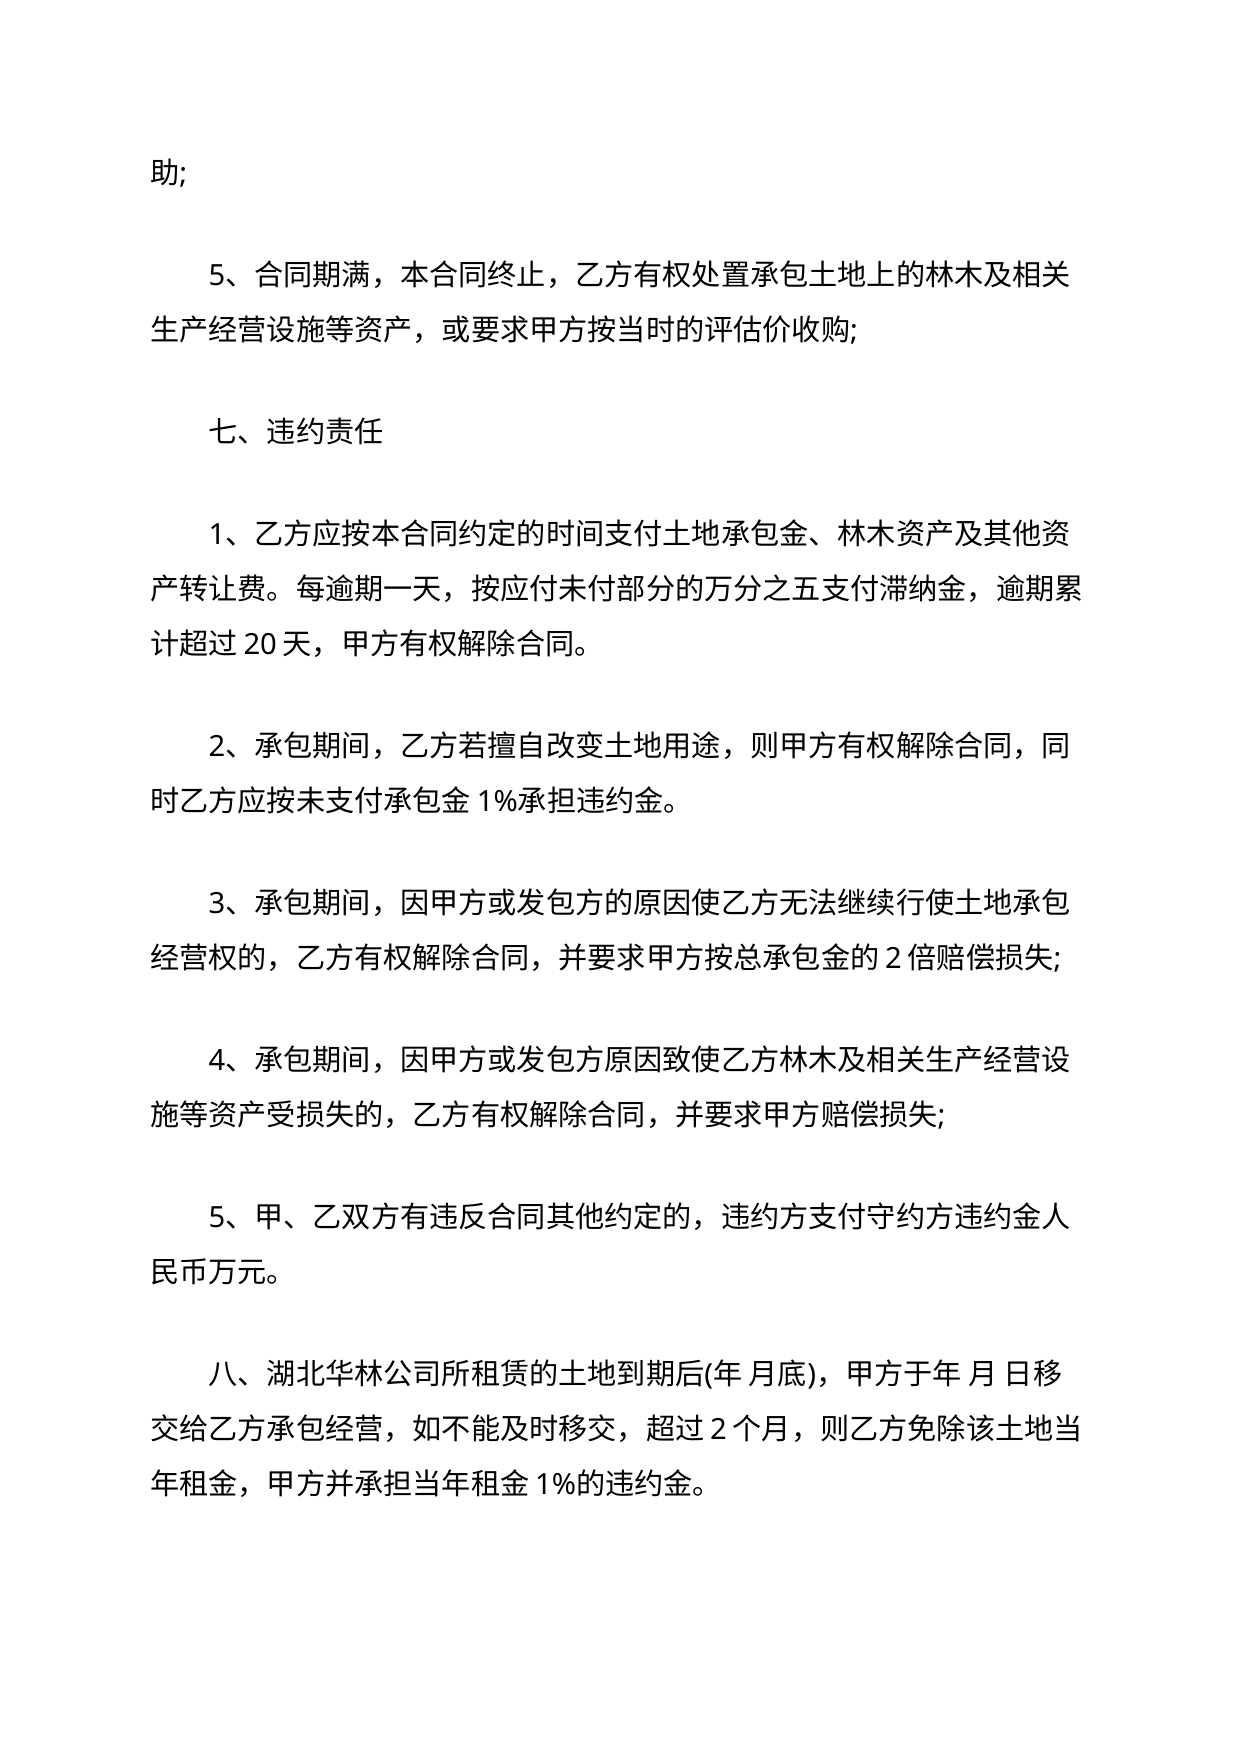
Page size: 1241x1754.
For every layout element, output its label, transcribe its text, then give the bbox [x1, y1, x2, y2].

text 5、甲、乙双方有违反合同其他约定的，违约方支付守约方违约金人民币万元。 [150, 1193, 1090, 1291]
text 3、承包期间，因甲方或发包方的原因使乙方无法继续行使土地承包经营权的，乙方有权解除合同，并要求甲方按总承包金的2倍赔偿损失; [150, 879, 1090, 977]
text 2、承包期间，乙方若擅自改变土地用途，则甲方有权解除合同，同时乙方应按未支付承包金1%承担违约金。 [150, 723, 1090, 820]
text 七、违约责任 [150, 409, 1090, 451]
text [150, 150, 1090, 192]
text 1、乙方应按本合同约定的时间支付土地承包金、林木资产及其他资产转让费。每逾期一天，按应付未付部分的万分之五支付滞纳金，逾期累计超过20天，甲方有权解除合同。 [150, 511, 1090, 663]
text 4、承包期间，因甲方或发包方原因致使乙方林木及相关生产经营设施等资产受损失的，乙方有权解除合同，并要求甲方赔偿损失; [150, 1037, 1090, 1134]
text 5、合同期满，本合同终止，乙方有权处置承包土地上的林木及相关生产经营设施等资产，或要求甲方按当时的评估价收购; [150, 252, 1090, 349]
text 八、湖北华林公司所租赁的土地到期后(年 月底)，甲方于年 月 日移交给乙方承包经营，如不能及时移交，超过2个月，则乙方免除该土地当年租金，甲方并承担当年租金1%的违约金。 [150, 1350, 1090, 1503]
